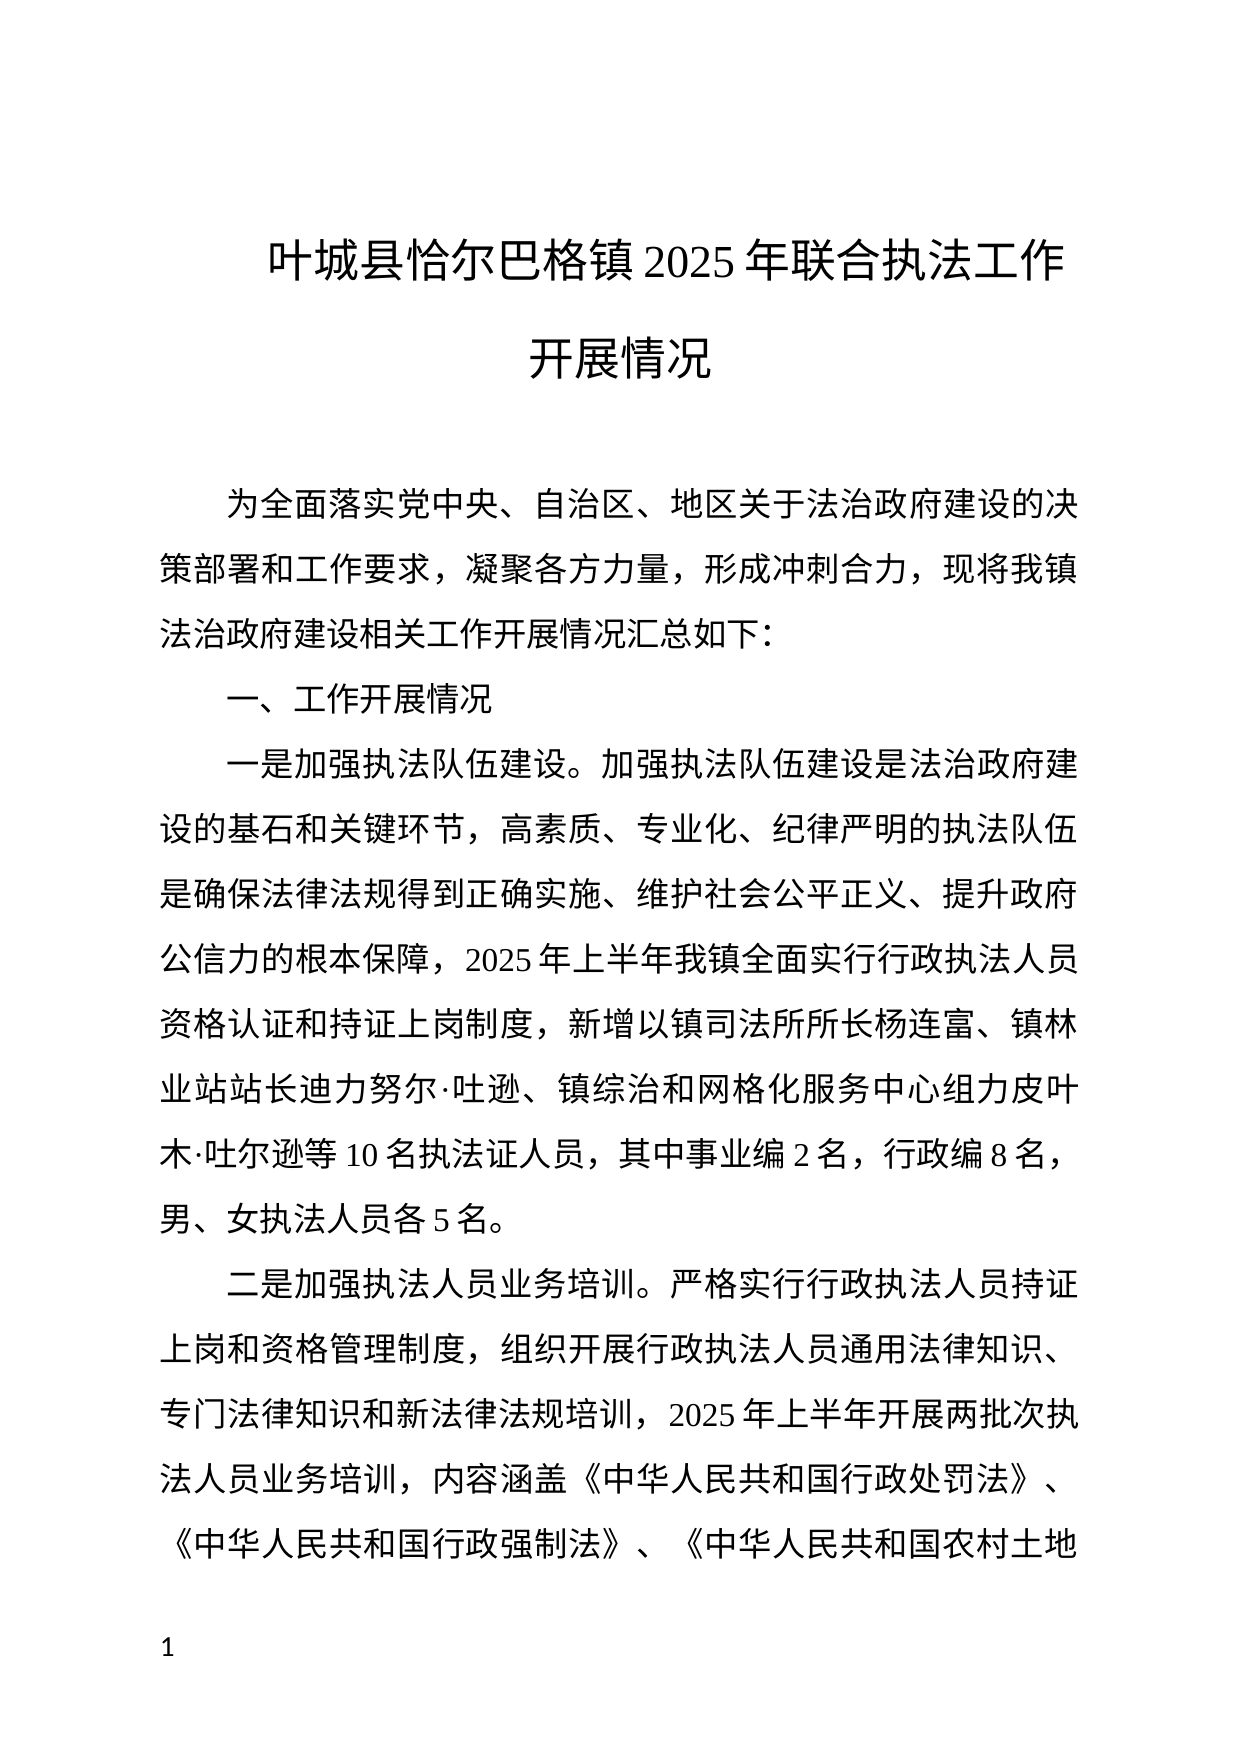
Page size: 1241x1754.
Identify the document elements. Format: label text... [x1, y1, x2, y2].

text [159, 1249, 1081, 1574]
text 一、工作开展情况 [159, 664, 1081, 729]
text 为全面落实党中央、自治区、地区关于法治政府建设的决策部署和工作要求，凝聚各方力量，形成冲刺合力，现将我镇法治政府建设相关工作开展情况汇总如下： [159, 469, 1081, 664]
text 一是加强执法队伍建设。加强执法队伍建设是法治政府建设的基石和关键环节，高素质、专业化、纪律严明的执法队伍是确保法律法规得到正确实施、维护社会公平正义、提升政府公信力的根本保障，2025年上半年我镇全面实行行政执法人员资格认证和持证上岗制度，新增以镇司法所所长杨连富、镇林业站站长迪力努尔·吐逊、镇综治和网格化服务中心组力皮叶木·吐尔逊等10名执法证人员，其中事业编2名，行政编8名，男、女执法人员各5名。 [159, 729, 1081, 1249]
text 叶城县恰尔巴格镇2025年联合执法工作开展情况 [159, 209, 1081, 404]
